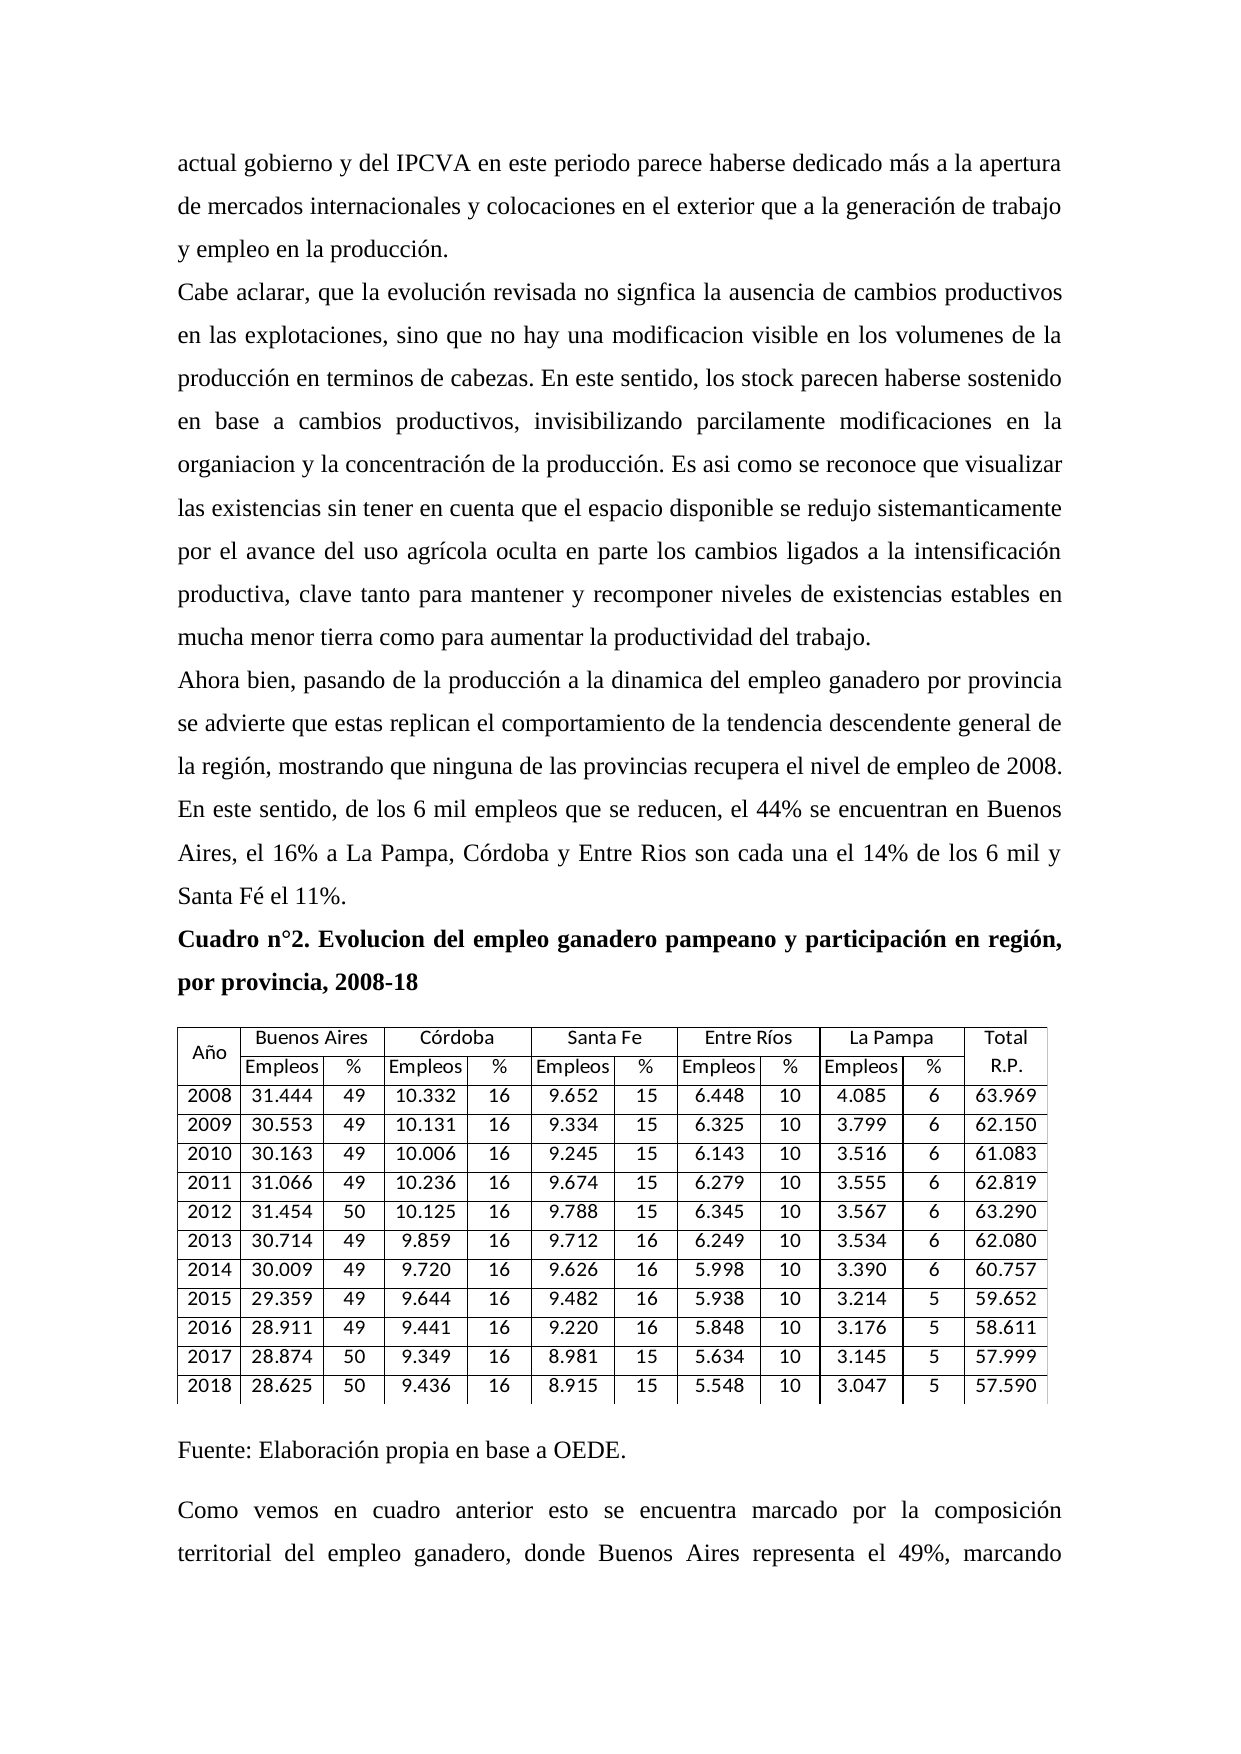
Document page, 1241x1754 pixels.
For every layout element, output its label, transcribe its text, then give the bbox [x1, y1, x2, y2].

text Cuadro n°2. Evolucion del empleo ganadero pampeano y participación en región, por provincia, 2008-18 [177, 924, 1063, 996]
text Ahora bien, pasando de la producción a la dinamica del empleo ganadero por provincia se advierte que estas replican el comportamiento de la tendencia descendente general de la región, mostrando que ninguna de las provincias recupera el nivel de empleo de 2008. En este sentido, de los 6 mil empleos que se reducen, el 44% se encuentran en Buenos Aires, el 16% a La Pampa, Córdoba y Entre Rios son cada una el 14% de los 6 mil y Santa Fé el 11%. [177, 665, 1063, 909]
text Cabe aclarar, que la evolución revisada no signfica la ausencia de cambios productivos en las explotaciones, sino que no hay una modificacion visible en los volumenes de la producción en terminos de cabezas. En este sentido, los stock parecen haberse sostenido en base a cambios productivos, invisibilizando parcilamente modificaciones en la organiacion y la concentración de la producción. Es asi como se reconoce que visualizar las existencias sin tener en cuenta que el espacio disponible se redujo sistemanticamente por el avance del uso agrícola oculta en parte los cambios ligados a la intensificación productiva, clave tanto para mantener y recomponer niveles de existencias estables en mucha menor tierra como para aumentar la productividad del trabajo. [177, 277, 1063, 651]
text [177, 1495, 1063, 1567]
text Fuente: Elaboración propia en base a OEDE. [177, 1436, 1063, 1464]
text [177, 148, 1063, 263]
